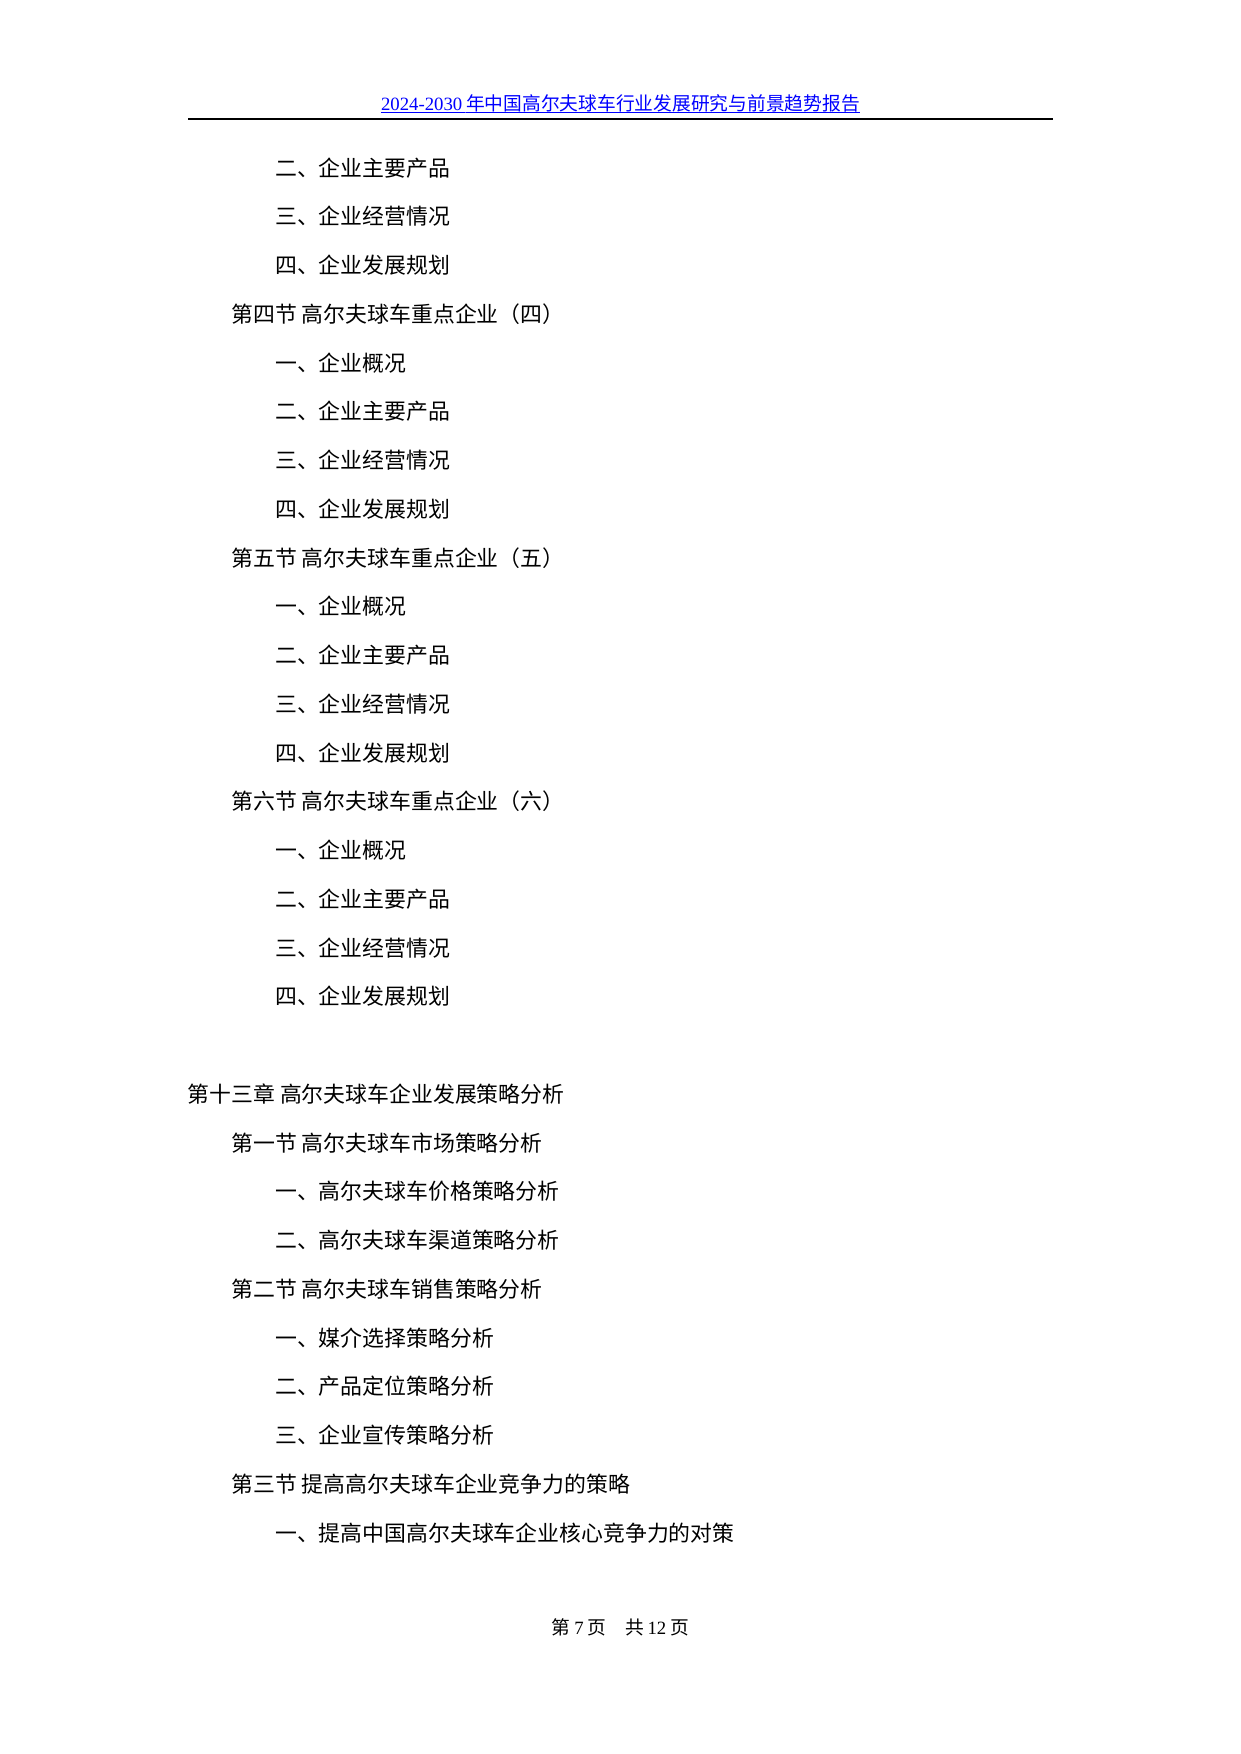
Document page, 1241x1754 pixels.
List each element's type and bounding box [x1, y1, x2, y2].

text [187, 150, 1053, 1548]
